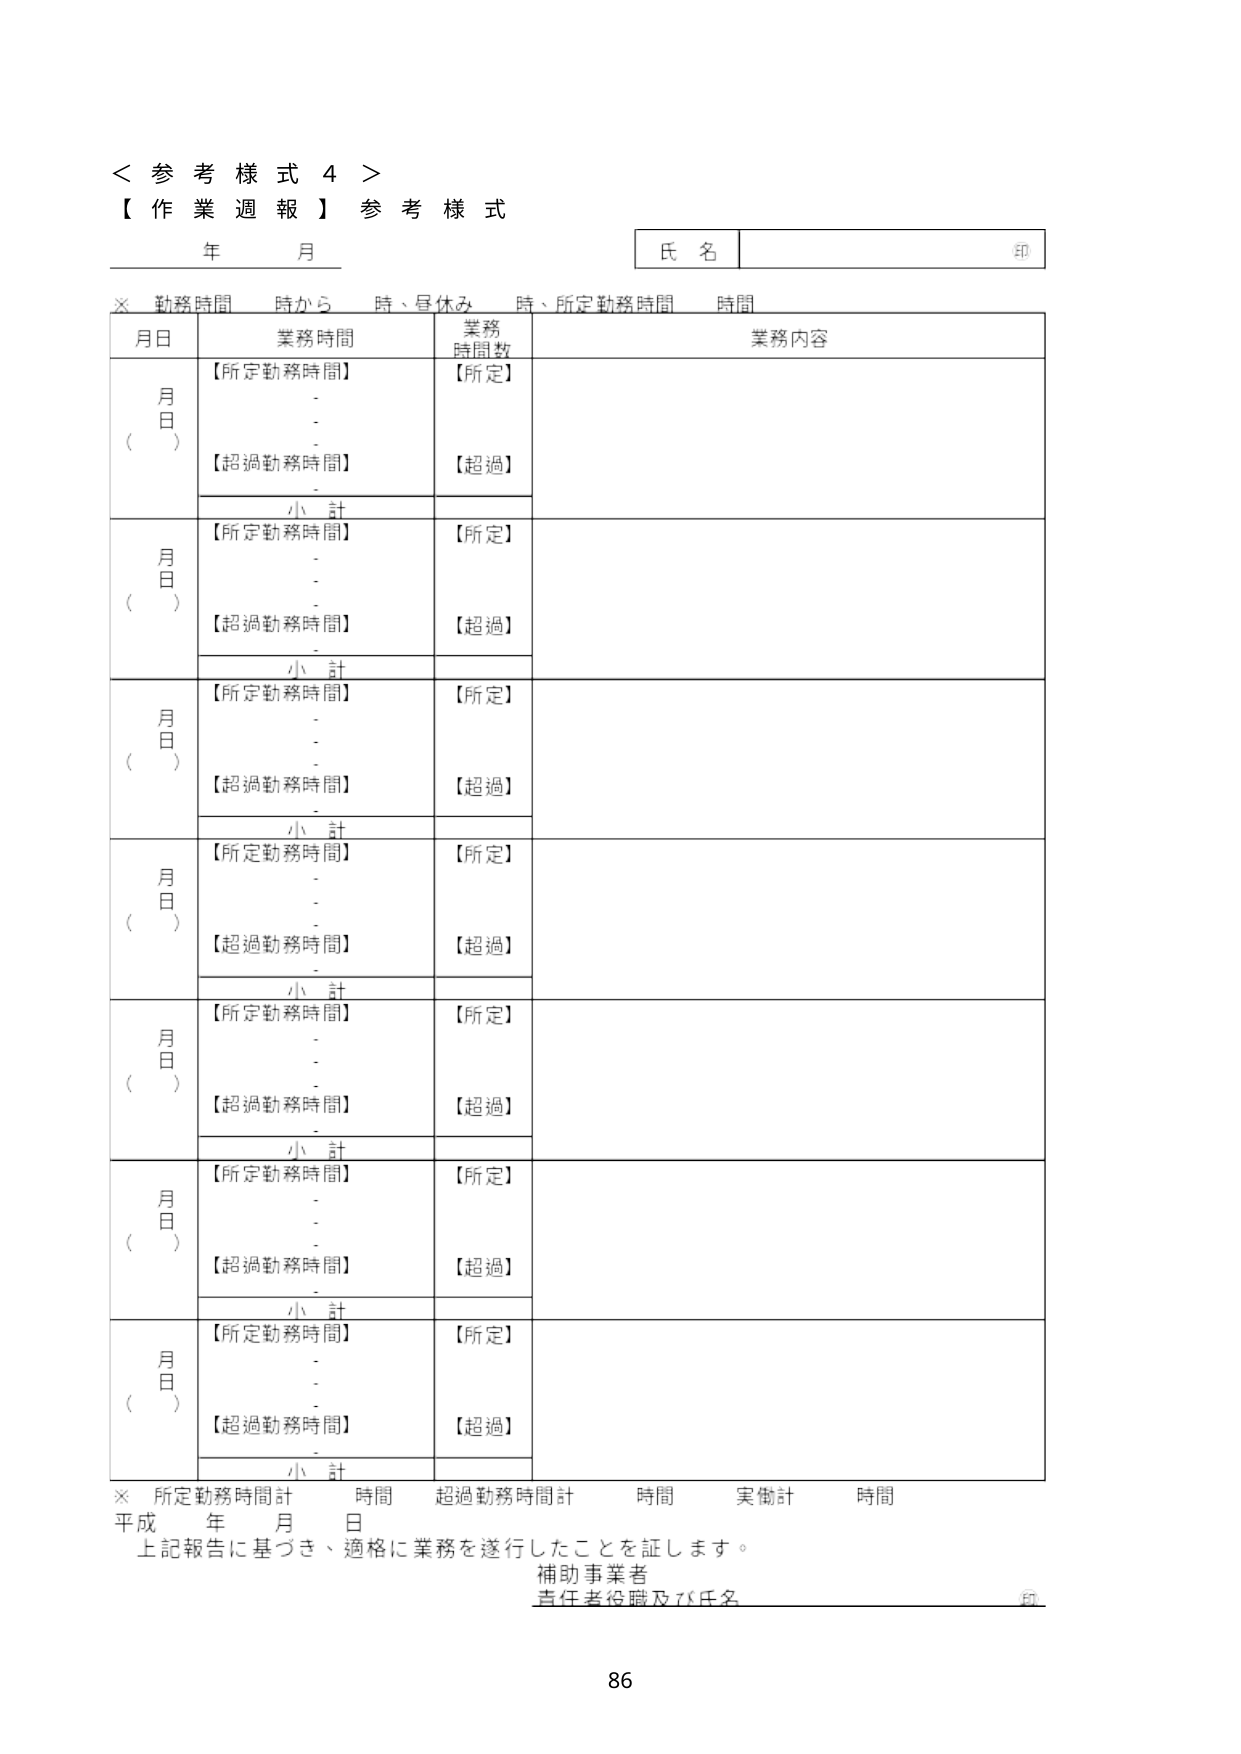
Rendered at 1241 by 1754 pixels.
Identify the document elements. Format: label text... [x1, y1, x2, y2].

text 【作業週報】参考様式 [110, 190, 1131, 226]
text ＜参考様式４＞ [110, 154, 1131, 190]
